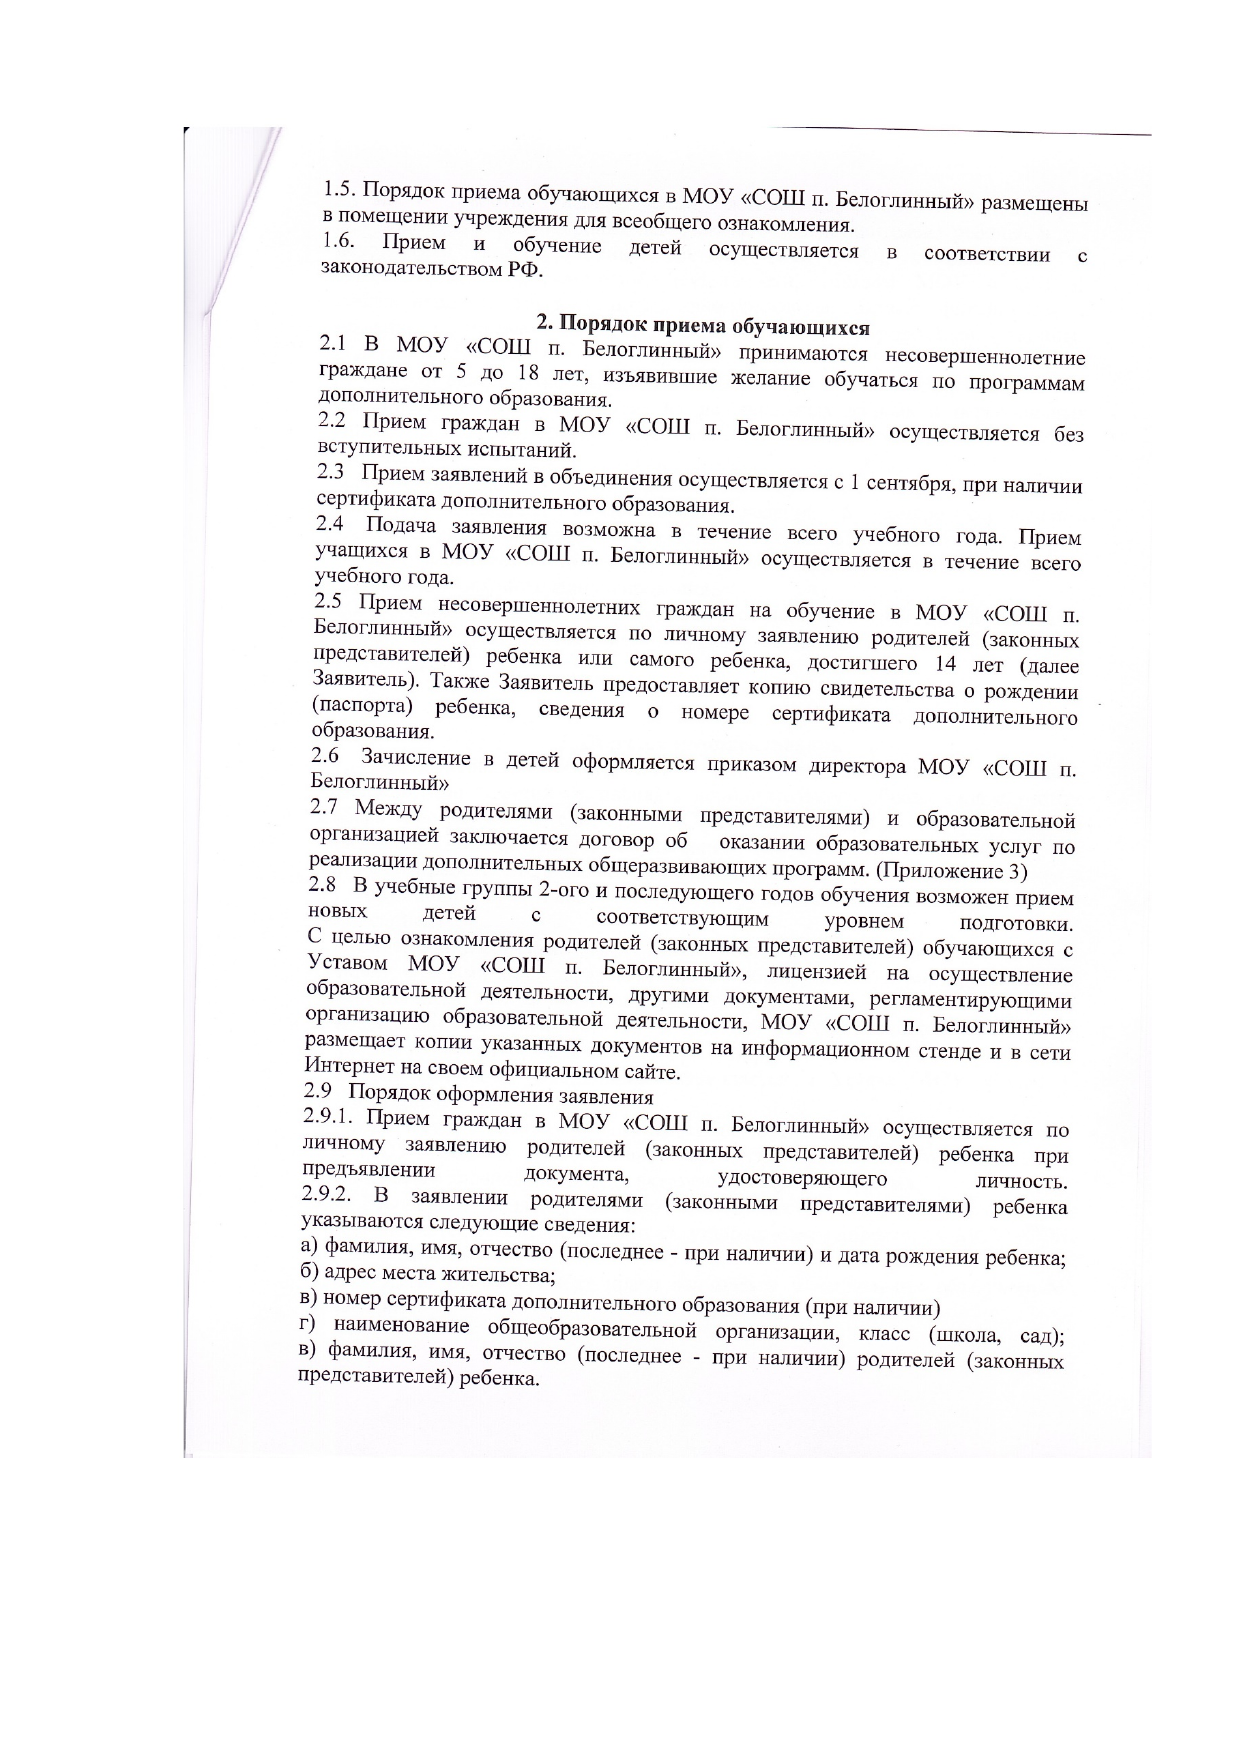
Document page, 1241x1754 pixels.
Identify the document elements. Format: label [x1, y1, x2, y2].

picture [177, 118, 1152, 1458]
